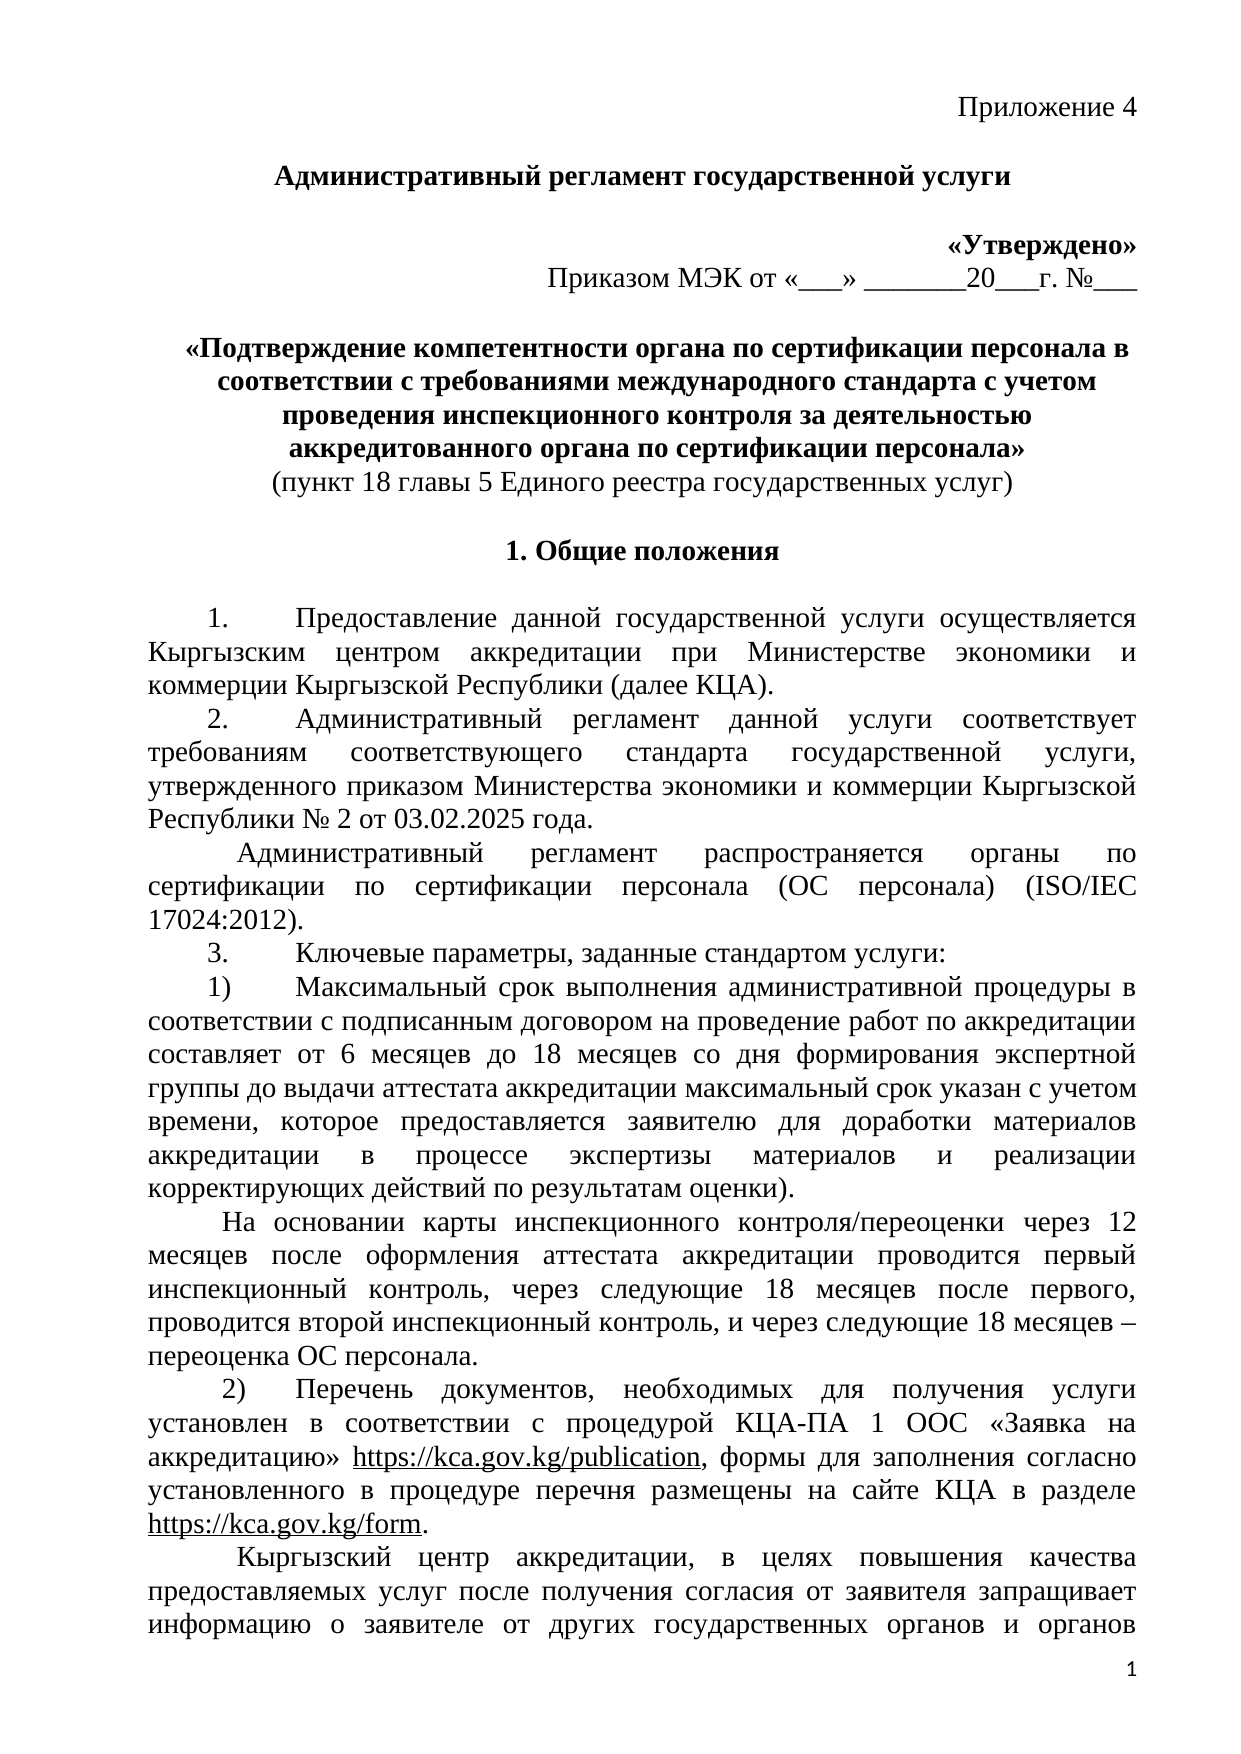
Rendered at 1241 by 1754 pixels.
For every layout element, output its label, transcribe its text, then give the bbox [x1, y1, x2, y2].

list Максимальный срок выполнения административной процедуры в соответствии с подписанным договором на проведение работ по аккредитации составляет от 6 месяцев до 18 месяцев со дня формирования экспертной группы до выдачи аттестата аккредитации максимальный срок указан с учетом времени, которое предоставляется заявителю для доработки материалов аккредитации в процессе экспертизы материалов и реализации корректирующих действий по результатам оценки). [148, 969, 1137, 1204]
list Перечень документов, необходимых для получения услуги установлен в соответствии с процедурой КЦА-ПА 1 ООС «Заявка на аккредитацию» https://kca.gov.kg/publication, формы для заполнения согласно установленного в процедуре перечня размещены на сайте КЦА в разделе https://kca.gov.kg/form. [148, 1372, 1137, 1539]
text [148, 1539, 1137, 1640]
list Общие положения [148, 533, 1137, 567]
list «Подтверждение компетентности органа по сертификации персонала в соответствии с требованиями международного стандарта с учетом проведения инспекционного контроля за деятельностью аккредитованного органа по сертификации персонала» [177, 330, 1137, 464]
text Приказом МЭК от «___» _______20___г. №___ [148, 261, 1137, 294]
list Ключевые параметры, заданные стандартом услуги: [148, 936, 1137, 969]
list На основании карты инспекционного контроля/переоценки через 12 месяцев после оформления аттестата аккредитации проводится первый инспекционный контроль, через следующие 18 месяцев после первого, проводится второй инспекционный контроль, и через следующие 18 месяцев – переоценка ОС персонала. [148, 1204, 1137, 1372]
text Приложение 4 [148, 89, 1137, 122]
list Административный регламент распространяется органы по сертификации по сертификации персонала (ОС персонала) (ISO/IEC 17024:2012). [148, 835, 1137, 936]
text Административный регламент государственной услуги [148, 158, 1137, 191]
list Предоставление данной государственной услуги осуществляется Кыргызским центром аккредитации при Министерстве экономики и коммерции Кыргызской Республики (далее КЦА). [148, 600, 1137, 701]
text «Утверждено» [148, 227, 1137, 261]
text (пункт 18 главы 5 Единого реестра государственных услуг) [148, 464, 1137, 497]
list Административный регламент данной услуги соответствует требованиям соответствующего стандарта государственной услуги, утвержденного приказом Министерства экономики и коммерции Кыргызской Республики № 2 от 03.02.2025 года. [148, 701, 1137, 835]
